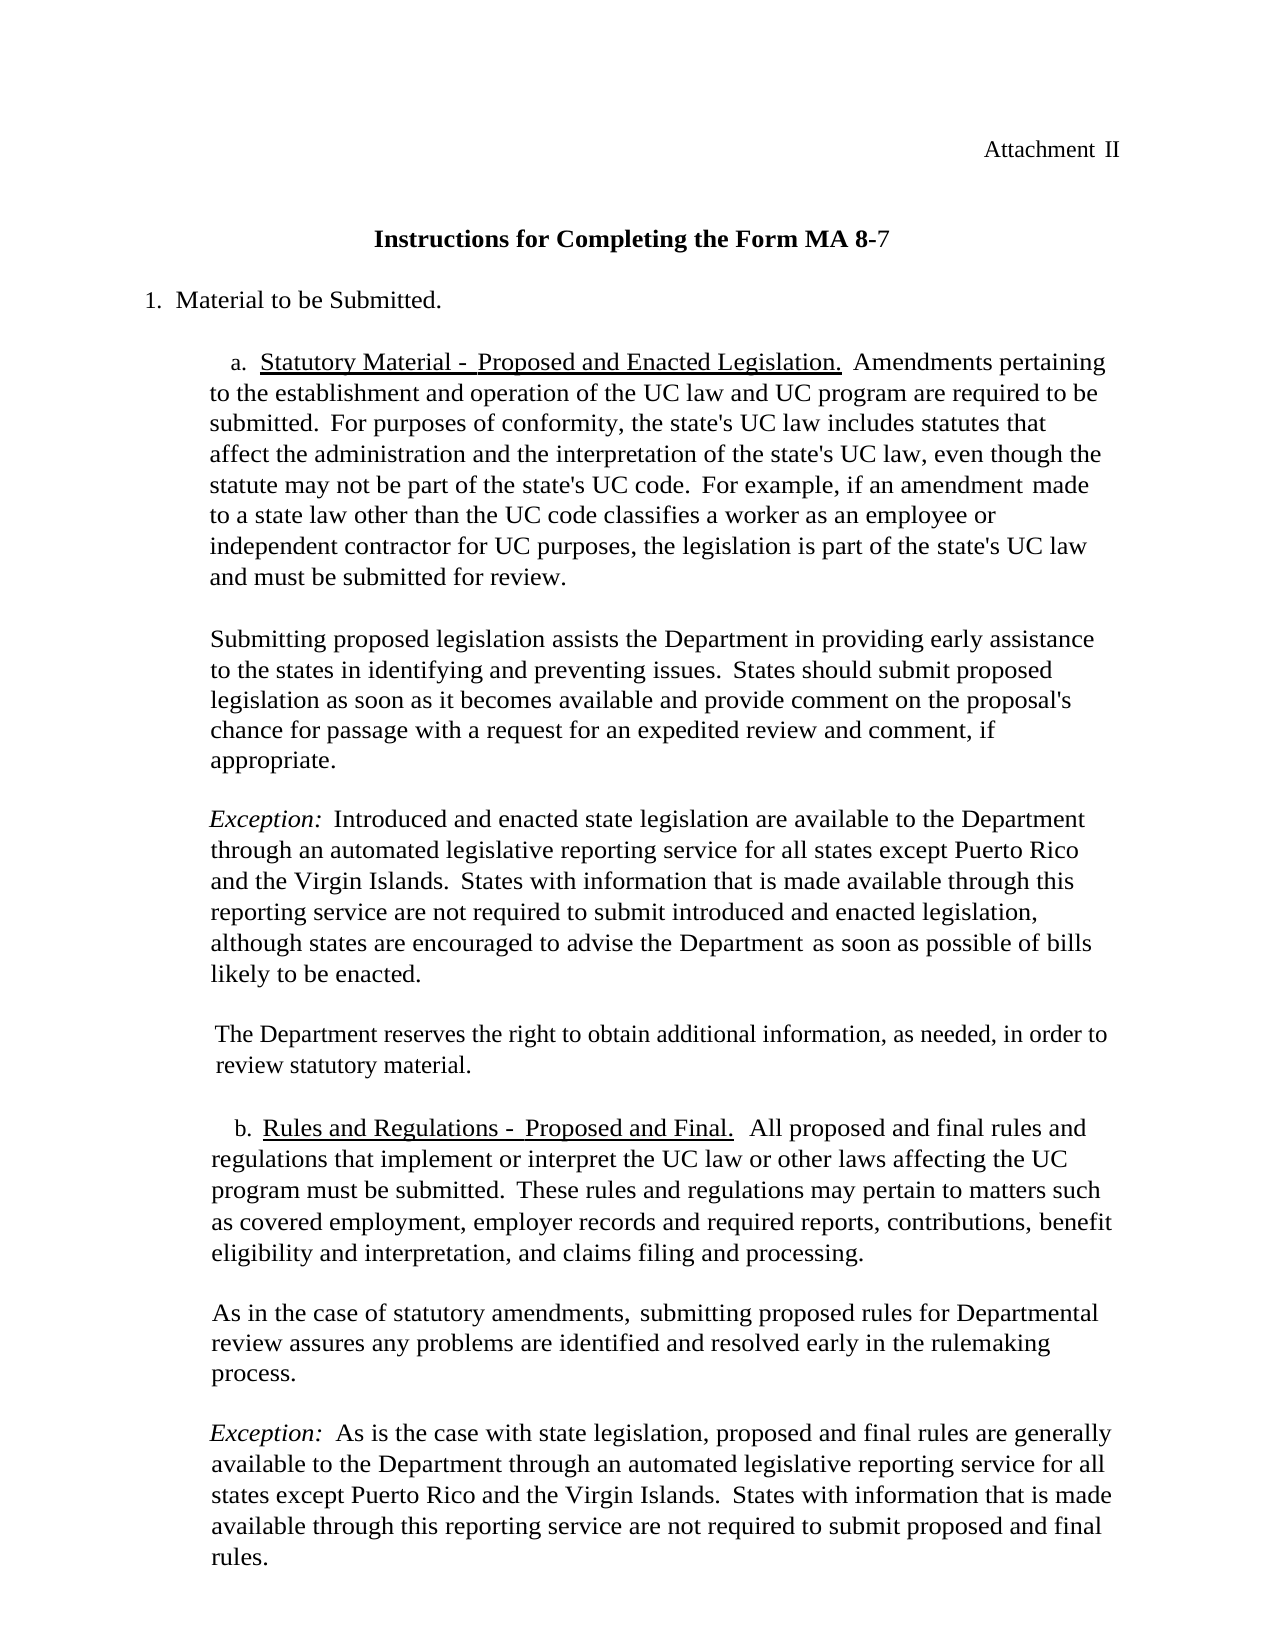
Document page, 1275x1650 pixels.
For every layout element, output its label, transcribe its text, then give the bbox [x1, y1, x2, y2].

text Instructions for Completing the Form MA 8-7 [131, 224, 1133, 253]
text Exception: Introduced and enacted state legislation are available to the Department through an automated legislative reporting service for all states except Puerto Rico and the Virgin Islands. States with information that is made available through this reporting service are not required to submit introduced and enacted legislation, although states are encouraged to advise the Department as soon as possible of bills likely to be enacted. [209, 804, 1120, 988]
text Attachment II [131, 135, 1120, 163]
list Statutory Material - Proposed and Enacted Legislation. Amendments pertaining to the establishment and operation of the UC law and UC program are required to be submitted. For purposes of conformity, the state's UC law includes statutes that affect the administration and the interpretation of the state's UC law, even though the statute may not be part of the state's UC code. For example, if an amendment made to a state law other than the UC code classifies a worker as an employee or independent contractor for UC purposes, the legislation is part of the state's UC law and must be submitted for review. [209, 347, 1112, 591]
text The Department reserves the right to obtain additional information, as needed, in order to review statutory material. [214, 1019, 1120, 1079]
text Exception: As is the case with state legislation, proposed and final rules are generally available to the Department through an automated legislative reporting service for all states except Puerto Rico and the Virgin Islands. States with information that is made available through this reporting service are not required to submit proposed and final rules. [209, 1418, 1120, 1571]
text Submitting proposed legislation assists the Department in providing early assistance to the states in identifying and preventing issues. States should submit proposed legislation as soon as it becomes available and provide comment on the proposal's chance for passage with a request for an expedited review and comment, if appropriate. [210, 624, 1120, 774]
text As in the case of statutory amendments, submitting proposed rules for Departmental review assures any problems are identified and resolved early in the rulemaking process. [211, 1298, 1120, 1387]
list Material to be Submitted. [144, 286, 1152, 314]
list Rules and Regulations - Proposed and Final. All proposed and final rules and regulations that implement or interpret the UC law or other laws affecting the UC program must be submitted. These rules and regulations may pertain to matters such as covered employment, employer records and required reports, contributions, benefit eligibility and interpretation, and claims filing and processing. [211, 1113, 1114, 1266]
